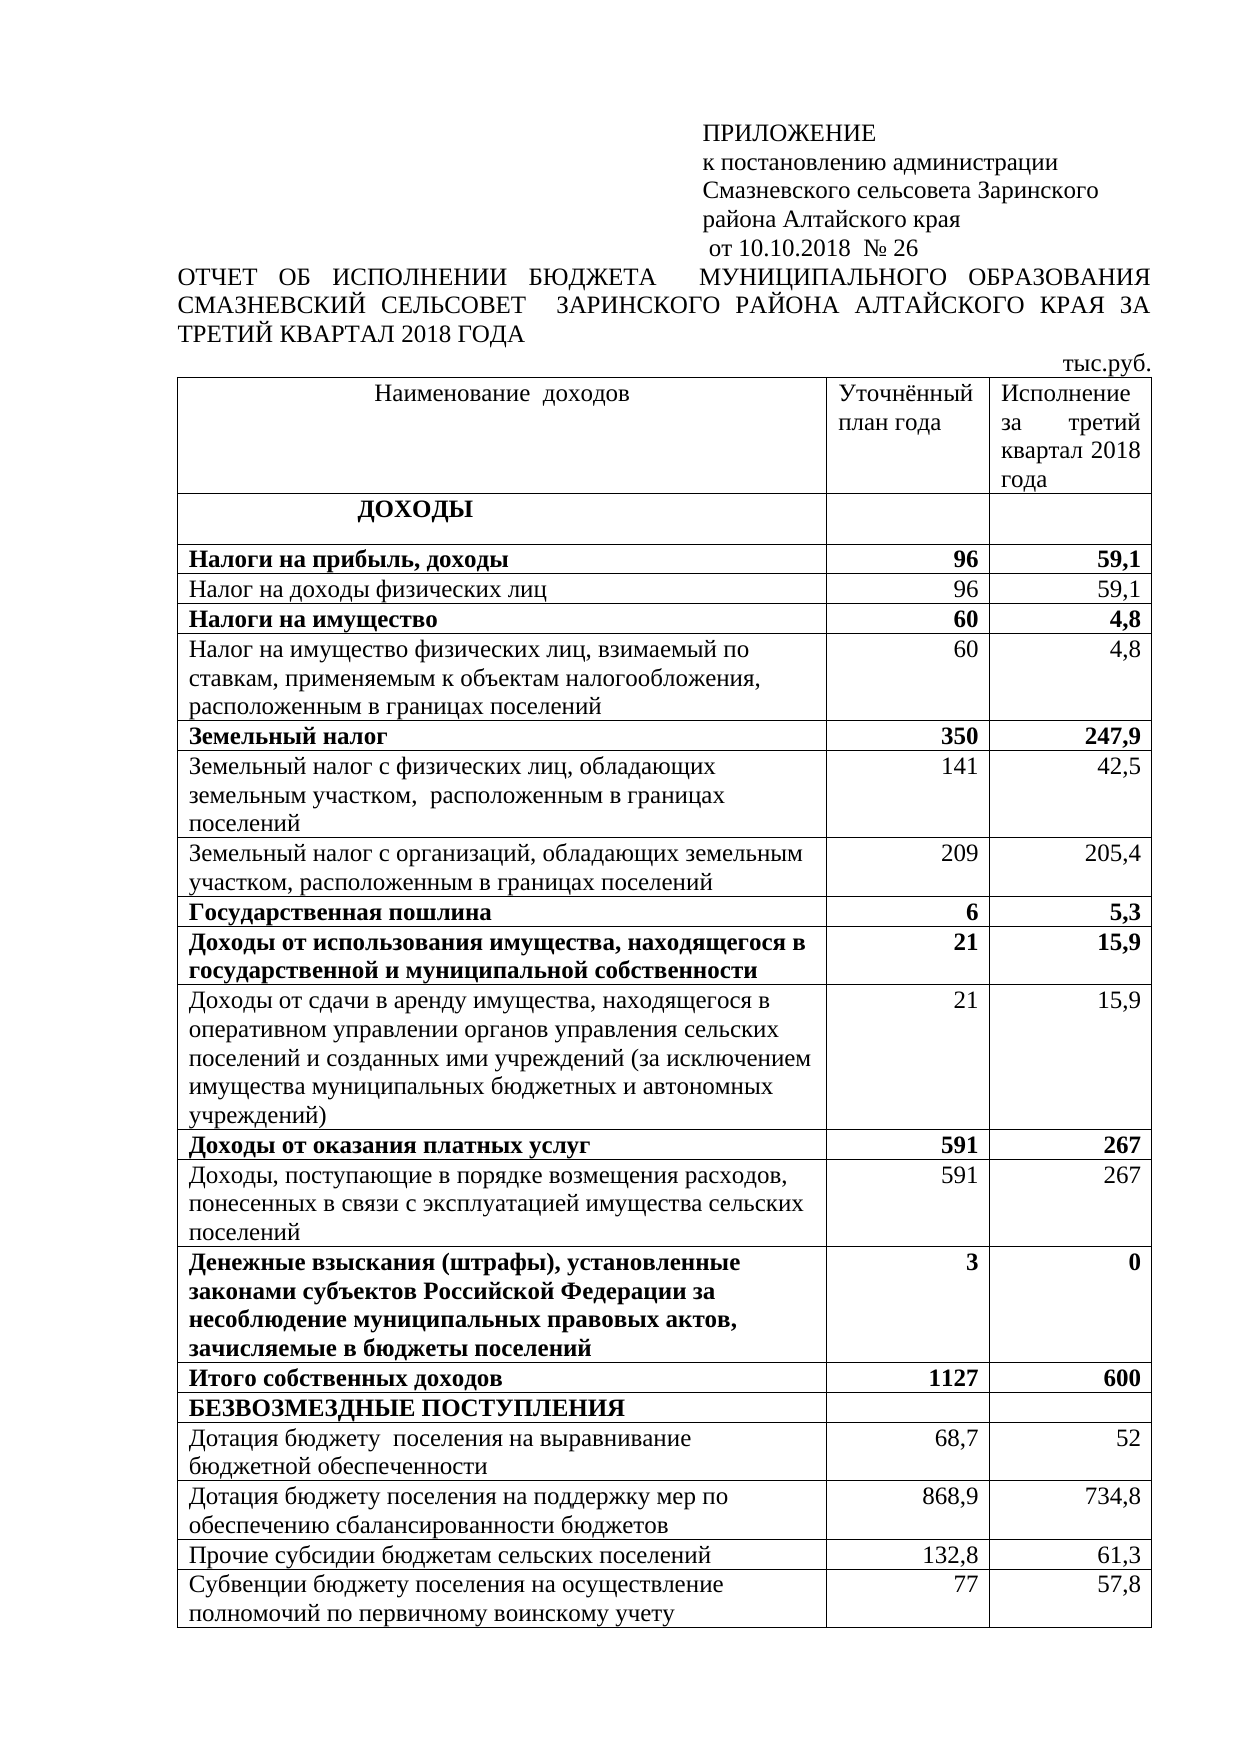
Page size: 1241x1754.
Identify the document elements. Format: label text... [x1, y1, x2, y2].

table_cell Земельный налог с организаций, обладающих земельным участком, расположенным в границах поселений [178, 838, 826, 896]
table_cell [827, 1393, 989, 1422]
table_cell Государственная пошлина [178, 897, 826, 926]
table_cell 96 [827, 574, 989, 603]
table_cell 15,9 [990, 927, 1151, 984]
table_header Наименование доходов [178, 378, 826, 493]
table_cell ДОХОДЫ [178, 494, 826, 543]
table_cell 132,8 [827, 1540, 989, 1568]
table_cell 59,1 [990, 574, 1151, 603]
table_cell Прочие субсидии бюджетам сельских поселений [178, 1540, 826, 1568]
table_cell 52 [990, 1423, 1151, 1480]
table_cell 60 [827, 634, 989, 720]
table_cell 350 [827, 721, 989, 750]
table_cell 205,4 [990, 838, 1151, 896]
table_cell 267 [990, 1130, 1151, 1159]
table_cell Налоги на прибыль, доходы [178, 545, 826, 573]
table_cell Доходы от оказания платных услуг [178, 1130, 826, 1159]
table_cell 42,5 [990, 751, 1151, 837]
table_cell 247,9 [990, 721, 1151, 750]
table_cell 4,8 [990, 634, 1151, 720]
table_cell [990, 494, 1151, 543]
table_cell Налоги на имущество [178, 604, 826, 633]
table_cell 77 [827, 1570, 989, 1627]
table_cell Земельный налог с физических лиц, обладающих земельным участком, расположенным в границах поселений [178, 751, 826, 837]
table_cell 141 [827, 751, 989, 837]
table_cell 734,8 [990, 1481, 1151, 1539]
table_cell Налог на имущество физических лиц, взимаемый по ставкам, применяемым к объектам налогообложения, расположенным в границах поселений [178, 634, 826, 720]
table_cell 21 [827, 985, 989, 1129]
table_header Уточнённый план года [827, 378, 989, 493]
text от 10.10.2018 № 26 [702, 233, 1152, 262]
table_cell Доходы от сдачи в аренду имущества, находящегося в оперативном управлении органов управления сельских поселений и созданных ими учреждений (за исключением имущества муниципальных бюджетных и автономных учреждений) [178, 985, 826, 1129]
table_cell 267 [990, 1160, 1151, 1246]
table_cell Денежные взыскания (штрафы), установленные законами субъектов Российской Федерации за несоблюдение муниципальных правовых актов, зачисляемые в бюджеты поселений [178, 1247, 826, 1362]
table_cell БЕЗВОЗМЕЗДНЫЕ ПОСТУПЛЕНИЯ [178, 1393, 826, 1422]
table_cell 6 [827, 897, 989, 926]
table_cell 5,3 [990, 897, 1151, 926]
table_cell 3 [827, 1247, 989, 1362]
table_cell 15,9 [990, 985, 1151, 1129]
table_cell Налог на доходы физических лиц [178, 574, 826, 603]
text тыс.руб. [177, 348, 1152, 377]
table_cell 21 [827, 927, 989, 984]
table_cell 600 [990, 1363, 1151, 1392]
table_cell 1127 [827, 1363, 989, 1392]
text ПРИЛОЖЕНИЕ [702, 118, 1152, 147]
table_cell Земельный налог [178, 721, 826, 750]
table_cell Доходы от использования имущества, находящегося в государственной и муниципальной собственности [178, 927, 826, 984]
table_cell [827, 494, 989, 543]
table_cell 4,8 [990, 604, 1151, 633]
table_cell 0 [990, 1247, 1151, 1362]
table_cell Итого собственных доходов [178, 1363, 826, 1392]
table_cell 591 [827, 1160, 989, 1246]
table_cell 591 [827, 1130, 989, 1159]
table_cell 57,8 [990, 1570, 1151, 1627]
table_cell 60 [827, 604, 989, 633]
table_cell Доходы, поступающие в порядке возмещения расходов, понесенных в связи с эксплуатацией имущества сельских поселений [178, 1160, 826, 1246]
table_cell 209 [827, 838, 989, 896]
table_cell Дотация бюджету поселения на поддержку мер по обеспечению сбалансированности бюджетов [178, 1481, 826, 1539]
table_cell 61,3 [990, 1540, 1151, 1568]
table_header Исполнение за третий квартал 2018 года [990, 378, 1151, 493]
table_cell Субвенции бюджету поселения на осуществление полномочий по первичному воинскому учету [178, 1570, 826, 1627]
table_cell 68,7 [827, 1423, 989, 1480]
text ОТЧЕТ ОБ ИСПОЛНЕНИИ БЮДЖЕТА МУНИЦИПАЛЬНОГО ОБРАЗОВАНИЯ СМАЗНЕВСКИЙ СЕЛЬСОВЕТ ЗАРИНСКОГО РАЙОНА АЛТАЙСКОГО КРАЯ ЗА ТРЕТИЙ КВАРТАЛ 2018 ГОДА [177, 262, 1152, 348]
table_cell 59,1 [990, 545, 1151, 573]
table_cell 868,9 [827, 1481, 989, 1539]
table_cell [990, 1393, 1151, 1422]
text к постановлению администрации Смазневского сельсовета Заринского района Алтайского края [702, 147, 1152, 233]
table_cell 96 [827, 545, 989, 573]
table_cell Дотация бюджету поселения на выравнивание бюджетной обеспеченности [178, 1423, 826, 1480]
